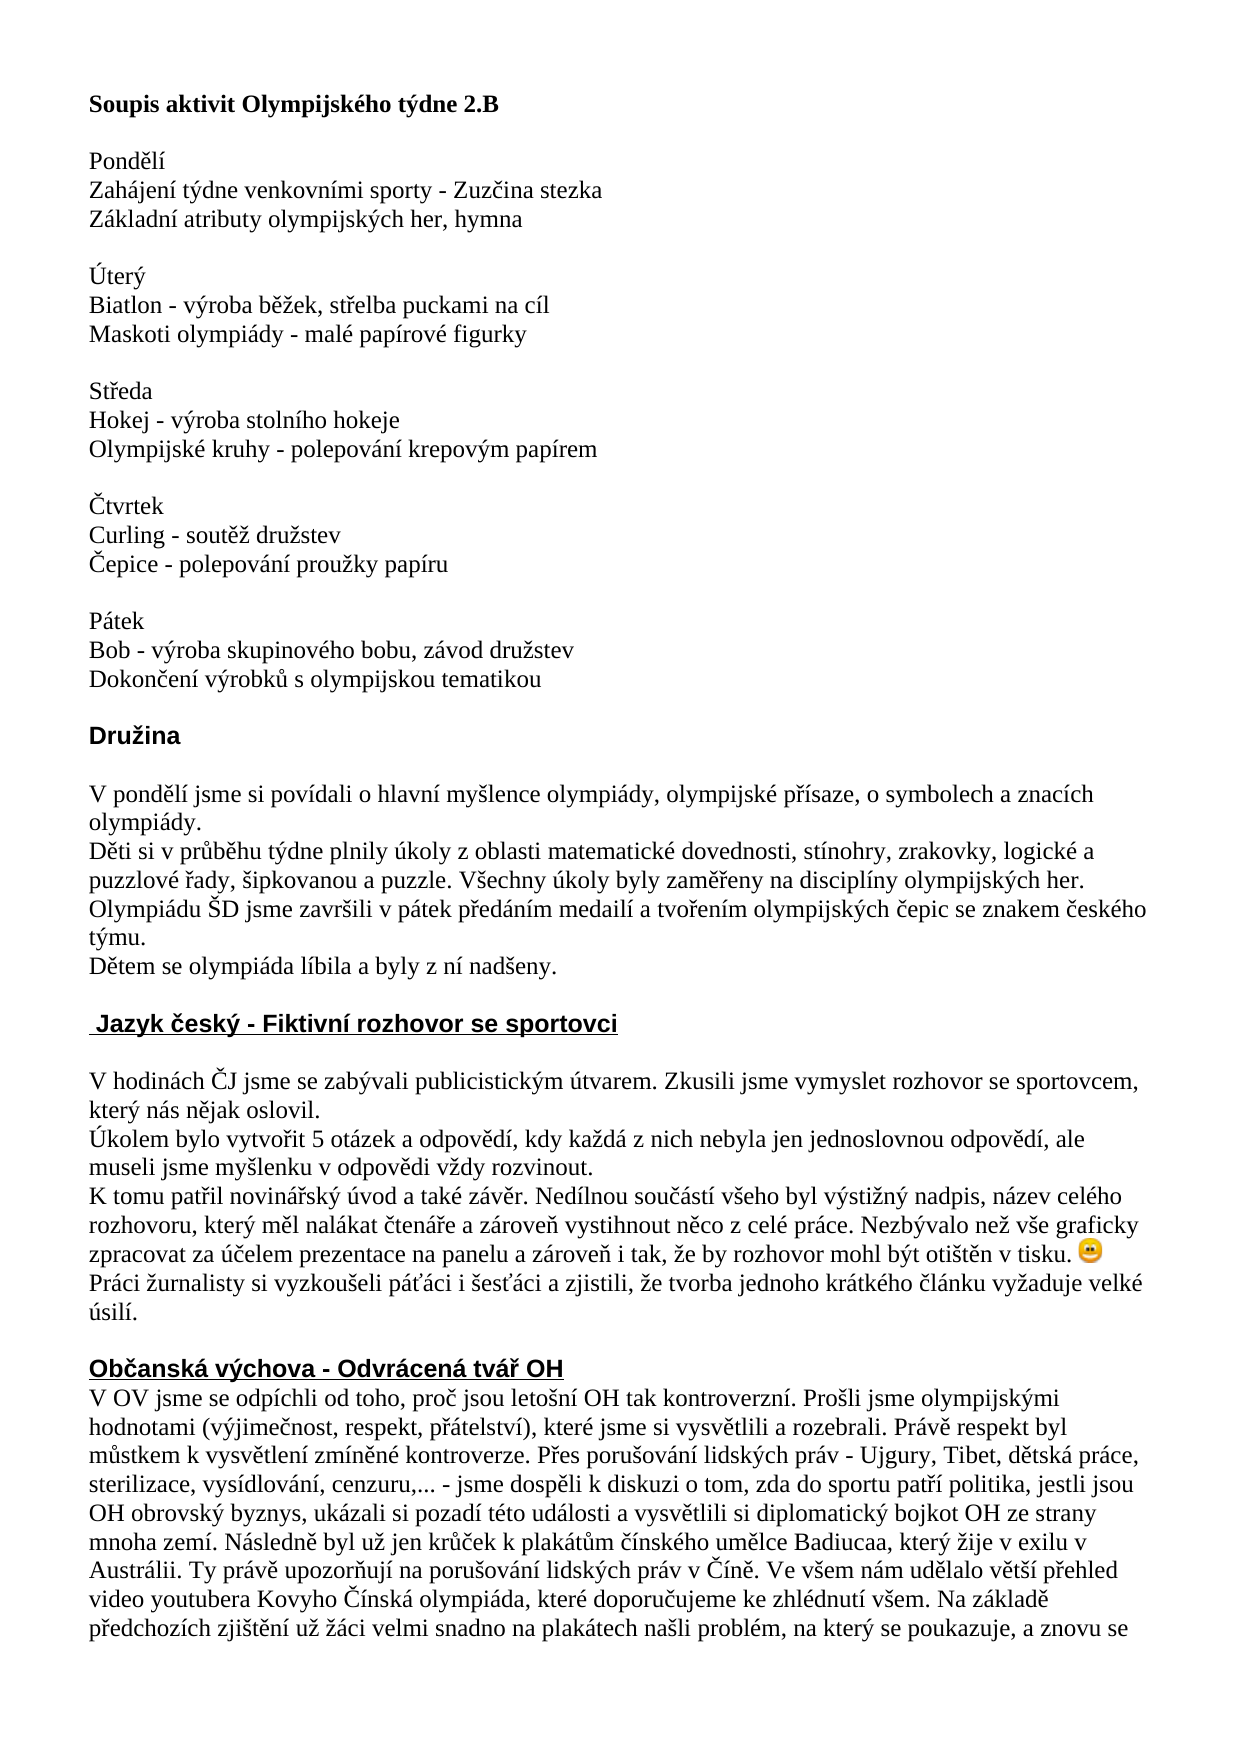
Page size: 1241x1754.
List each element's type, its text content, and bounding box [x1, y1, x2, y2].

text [89, 1383, 1152, 1642]
text Zahájení týdne venkovními sporty - Zuzčina stezka [89, 175, 1152, 204]
text Úkolem bylo vytvořit 5 otázek a odpovědí, kdy každá z nich nebyla jen jednoslovnou odpovědí, ale museli jsme myšlenku v odpovědi vždy rozvinout. [89, 1124, 1152, 1181]
picture [1078, 1238, 1103, 1263]
text Soupis aktivit Olympijského týdne 2.B [89, 89, 1152, 117]
text V pondělí jsme si povídali o hlavní myšlence olympiády, olympijské přísaze, o symbolech a znacích olympiády. [89, 779, 1152, 836]
text Středa [89, 376, 1152, 405]
text Práci žurnalisty si vyzkoušeli páťáci i šesťáci a zjistili, že tvorba jednoho krátkého článku vyžaduje velké úsilí. [89, 1268, 1152, 1325]
text Biatlon - výroba běžek, střelba puckami na cíl [89, 290, 1152, 319]
text Základní atributy olympijských her, hymna [89, 204, 1152, 232]
text Dokončení výrobků s olympijskou tematikou [89, 664, 1152, 692]
text Curling - soutěž družstev [89, 520, 1152, 549]
text Olympijské kruhy - polepování krepovým papírem [89, 434, 1152, 462]
text Jazyk český - Fiktivní rozhovor se sportovci [89, 1009, 1152, 1037]
text Hokej - výroba stolního hokeje [89, 405, 1152, 434]
text Děti si v průběhu týdne plnily úkoly z oblasti matematické dovednosti, stínohry, zrakovky, logické a puzzlové řady, šipkovanou a puzzle. Všechny úkoly byly zaměřeny na disciplíny olympijských her. [89, 836, 1152, 894]
text Úterý [89, 261, 1152, 290]
text Čtvrtek [89, 491, 1152, 520]
text Bob - výroba skupinového bobu, závod družstev [89, 635, 1152, 664]
text Dětem se olympiáda líbila a byly z ní nadšeny. [89, 951, 1152, 980]
text Pondělí [89, 146, 1152, 175]
text Olympiádu ŠD jsme završili v pátek předáním medailí a tvořením olympijských čepic se znakem českého týmu. [89, 894, 1152, 951]
text V hodinách ČJ jsme se zabývali publicistickým útvarem. Zkusili jsme vymyslet rozhovor se sportovcem, který nás nějak oslovil. [89, 1066, 1152, 1124]
text Družina [89, 721, 1152, 750]
text Pátek [89, 606, 1152, 635]
text K tomu patřil novinářský úvod a také závěr. Nedílnou součástí všeho byl výstižný nadpis, název celého rozhovoru, který měl nalákat čtenáře a zároveň vystihnout něco z celé práce. Nezbývalo než vše graficky zpracovat za účelem prezentace na panelu a zároveň i tak, že by rozhovor mohl být otištěn v tisku. [89, 1181, 1152, 1268]
text Maskoti olympiády - malé papírové figurky [89, 319, 1152, 347]
text Čepice - polepování proužky papíru [89, 549, 1152, 577]
text Občanská výchova - Odvrácená tvář OH [89, 1354, 1152, 1383]
